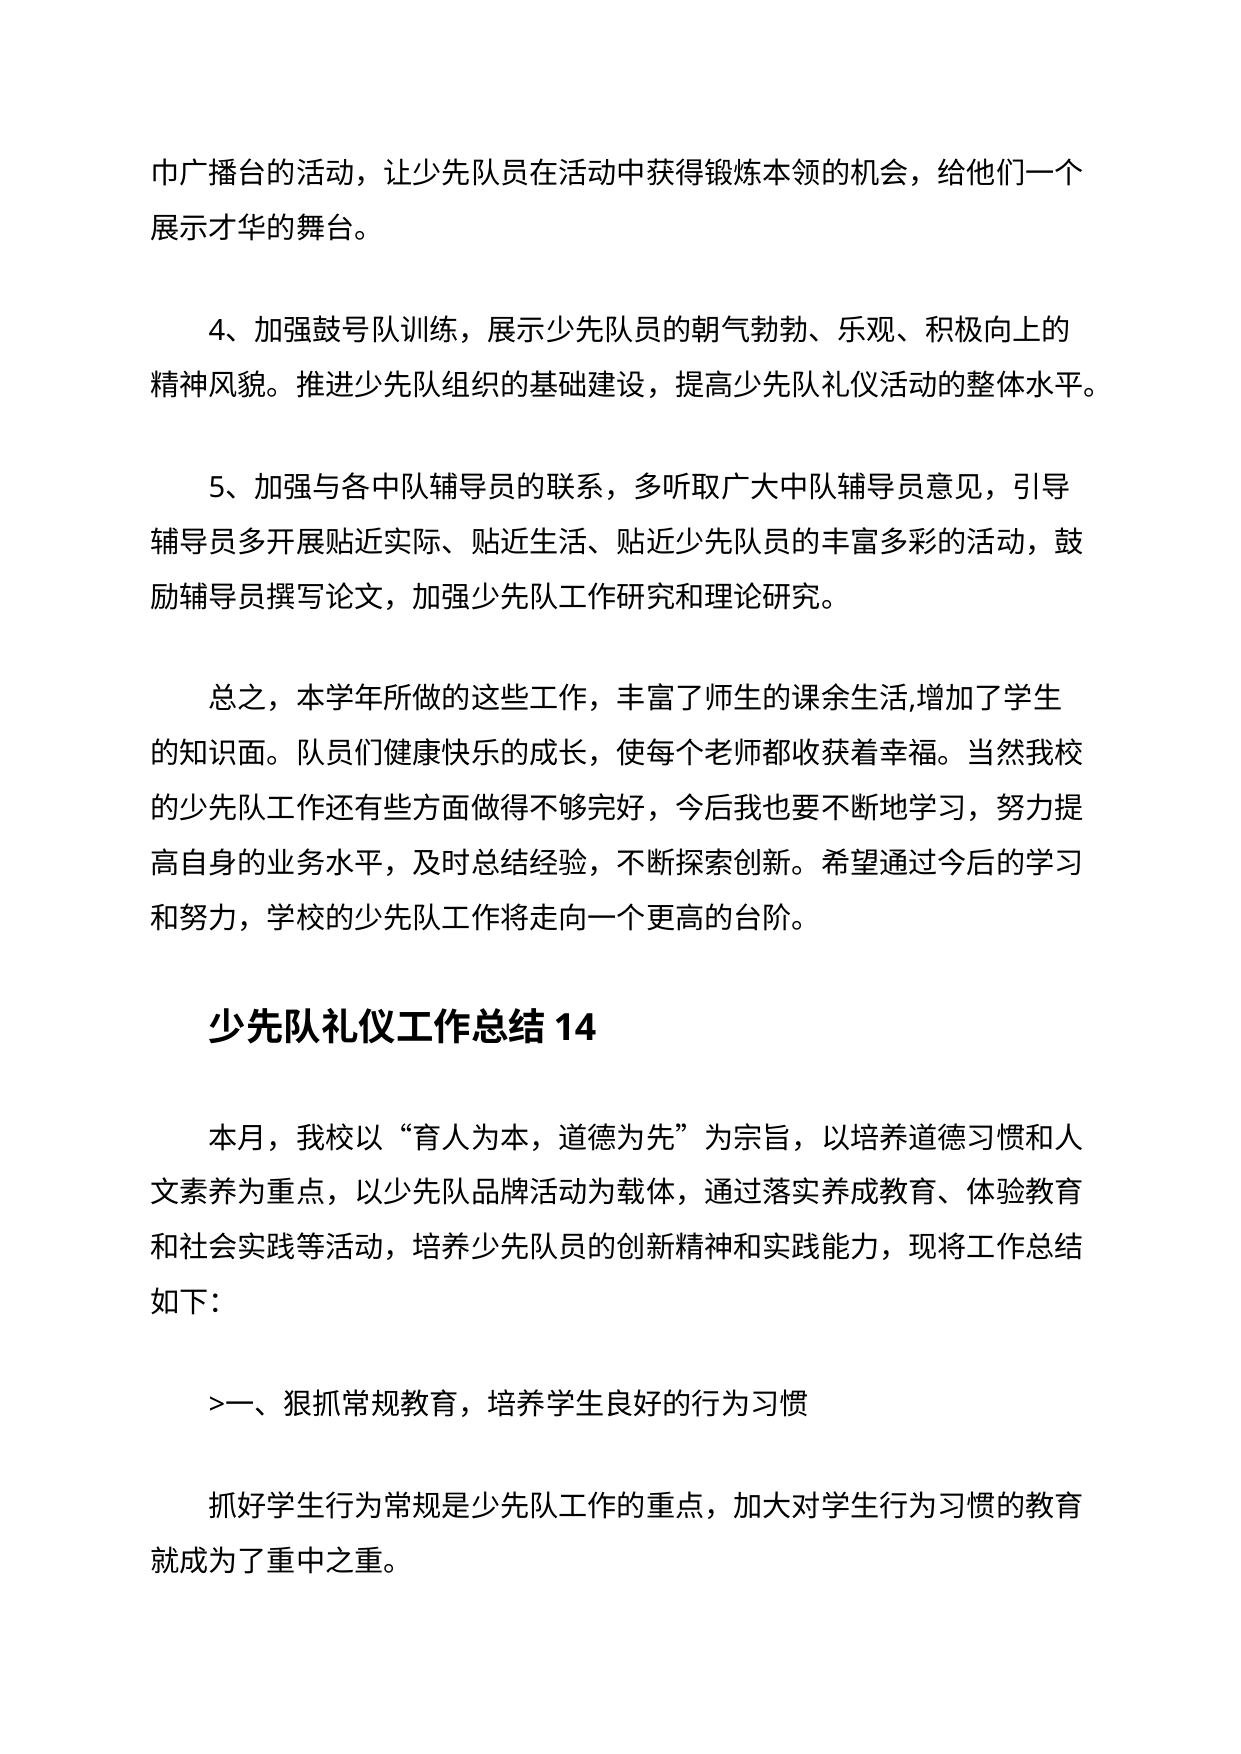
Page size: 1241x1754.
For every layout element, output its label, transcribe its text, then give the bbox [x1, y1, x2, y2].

text 少先队礼仪工作总结14 [150, 997, 1090, 1051]
text 总之，本学年所做的这些工作，丰富了师生的课余生活,增加了学生的知识面。队员们健康快乐的成长，使每个老师都收获着幸福。当然我校的少先队工作还有些方面做得不够完好，今后我也要不断地学习，努力提高自身的业务水平，及时总结经验，不断探索创新。希望通过今后的学习和努力，学校的少先队工作将走向一个更高的台阶。 [150, 675, 1090, 937]
text 抓好学生行为常规是少先队工作的重点，加大对学生行为习惯的教育就成为了重中之重。 [150, 1483, 1090, 1580]
text 4、加强鼓号队训练，展示少先队员的朝气勃勃、乐观、积极向上的精神风貌。推进少先队组织的基础建设，提高少先队礼仪活动的整体水平。 [150, 307, 1090, 404]
text 5、加强与各中队辅导员的联系，多听取广大中队辅导员意见，引导辅导员多开展贴近实际、贴近生活、贴近少先队员的丰富多彩的活动，鼓励辅导员撰写论文，加强少先队工作研究和理论研究。 [150, 463, 1090, 616]
text >一、狠抓常规教育，培养学生良好的行为习惯 [150, 1381, 1090, 1423]
text 本月，我校以“育人为本，道德为先”为宗旨，以培养道德习惯和人文素养为重点，以少先队品牌活动为载体，通过落实养成教育、体验教育和社会实践等活动，培养少先队员的创新精神和实践能力，现将工作总结如下： [150, 1114, 1090, 1321]
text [150, 150, 1090, 247]
